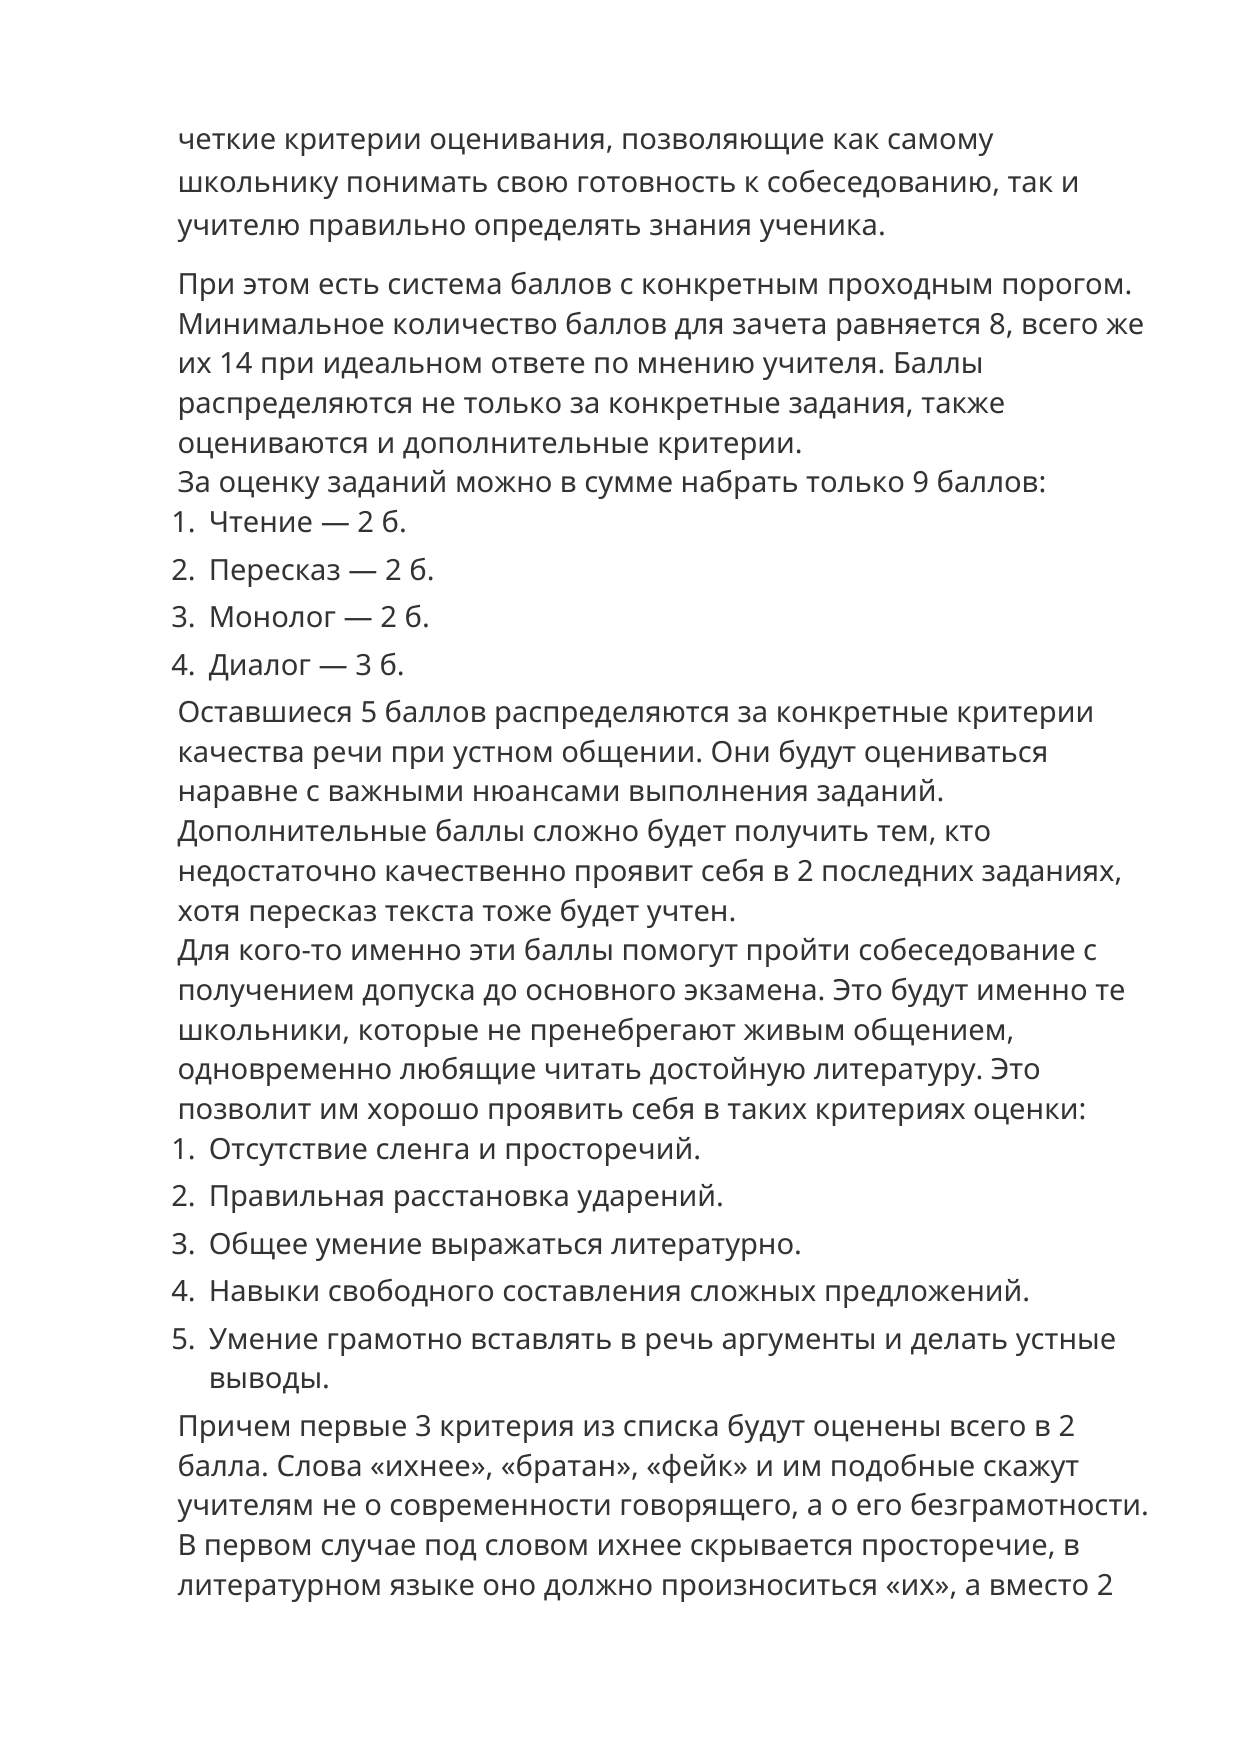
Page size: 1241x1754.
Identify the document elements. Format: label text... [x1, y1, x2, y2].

list Монолог — 2 б. [171, 596, 1152, 636]
list Общее умение выражаться литературно. [171, 1223, 1152, 1263]
list Пересказ — 2 б. [171, 549, 1152, 588]
list Умение грамотно вставлять в речь аргументы и делать устные выводы. [171, 1318, 1152, 1397]
list Правильная расстановка ударений. [171, 1175, 1152, 1215]
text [177, 1405, 1152, 1603]
text За оценку заданий можно в сумме набрать только 9 баллов: [177, 462, 1152, 501]
text При этом есть система баллов с конкретным проходным порогом. Минимальное количество баллов для зачета равняется 8, всего же их 14 при идеальном ответе по мнению учителя. Баллы распределяются не только за конкретные задания, также оцениваются и дополнительные критерии. [177, 263, 1152, 462]
list Диалог — 3 б. [171, 644, 1152, 683]
list Чтение — 2 б. [171, 501, 1152, 541]
list Навыки свободного составления сложных предложений. [171, 1270, 1152, 1310]
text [177, 118, 1152, 243]
text Оставшиеся 5 баллов распределяются за конкретные критерии качества речи при устном общении. Они будут оцениваться наравне с важными нюансами выполнения заданий. Дополнительные баллы сложно будет получить тем, кто недостаточно качественно проявит себя в 2 последних заданиях, хотя пересказ текста тоже будет учтен. [177, 691, 1152, 929]
text Для кого-то именно эти баллы помогут пройти собеседование с получением допуска до основного экзамена. Это будут именно те школьники, которые не пренебрегают живым общением, одновременно любящие читать достойную литературу. Это позволит им хорошо проявить себя в таких критериях оценки: [177, 929, 1152, 1128]
list Отсутствие сленга и просторечий. [171, 1128, 1152, 1168]
